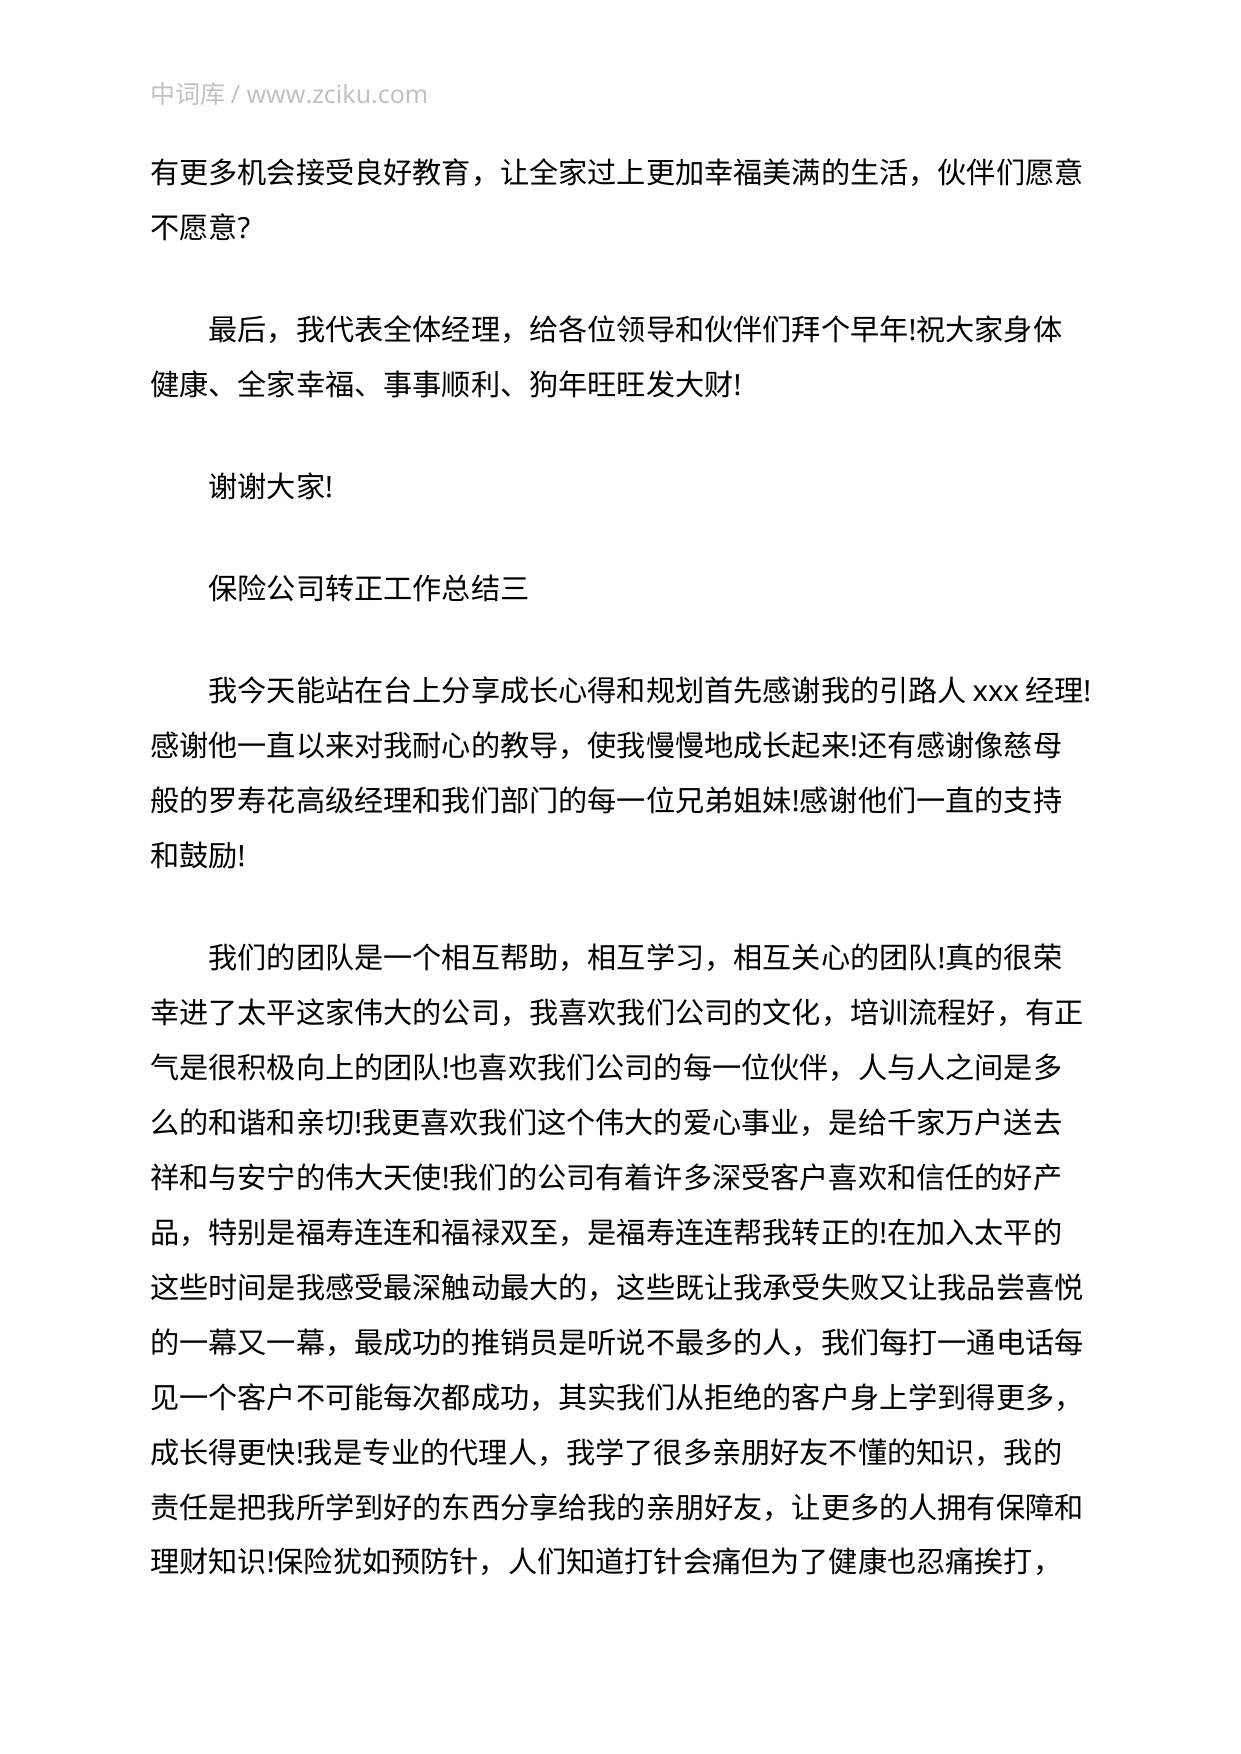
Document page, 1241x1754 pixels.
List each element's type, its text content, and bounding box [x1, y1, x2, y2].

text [150, 150, 1090, 247]
text 保险公司转正工作总结三 [150, 566, 1090, 608]
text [150, 934, 1090, 1581]
text 我今天能站在台上分享成长心得和规划首先感谢我的引路人xxx经理!感谢他一直以来对我耐心的教导，使我慢慢地成长起来!还有感谢像慈母般的罗寿花高级经理和我们部门的每一位兄弟姐妹!感谢他们一直的支持和鼓励! [150, 668, 1090, 875]
text 最后，我代表全体经理，给各位领导和伙伴们拜个早年!祝大家身体健康、全家幸福、事事顺利、狗年旺旺发大财! [150, 307, 1090, 404]
text 谢谢大家! [150, 464, 1090, 506]
